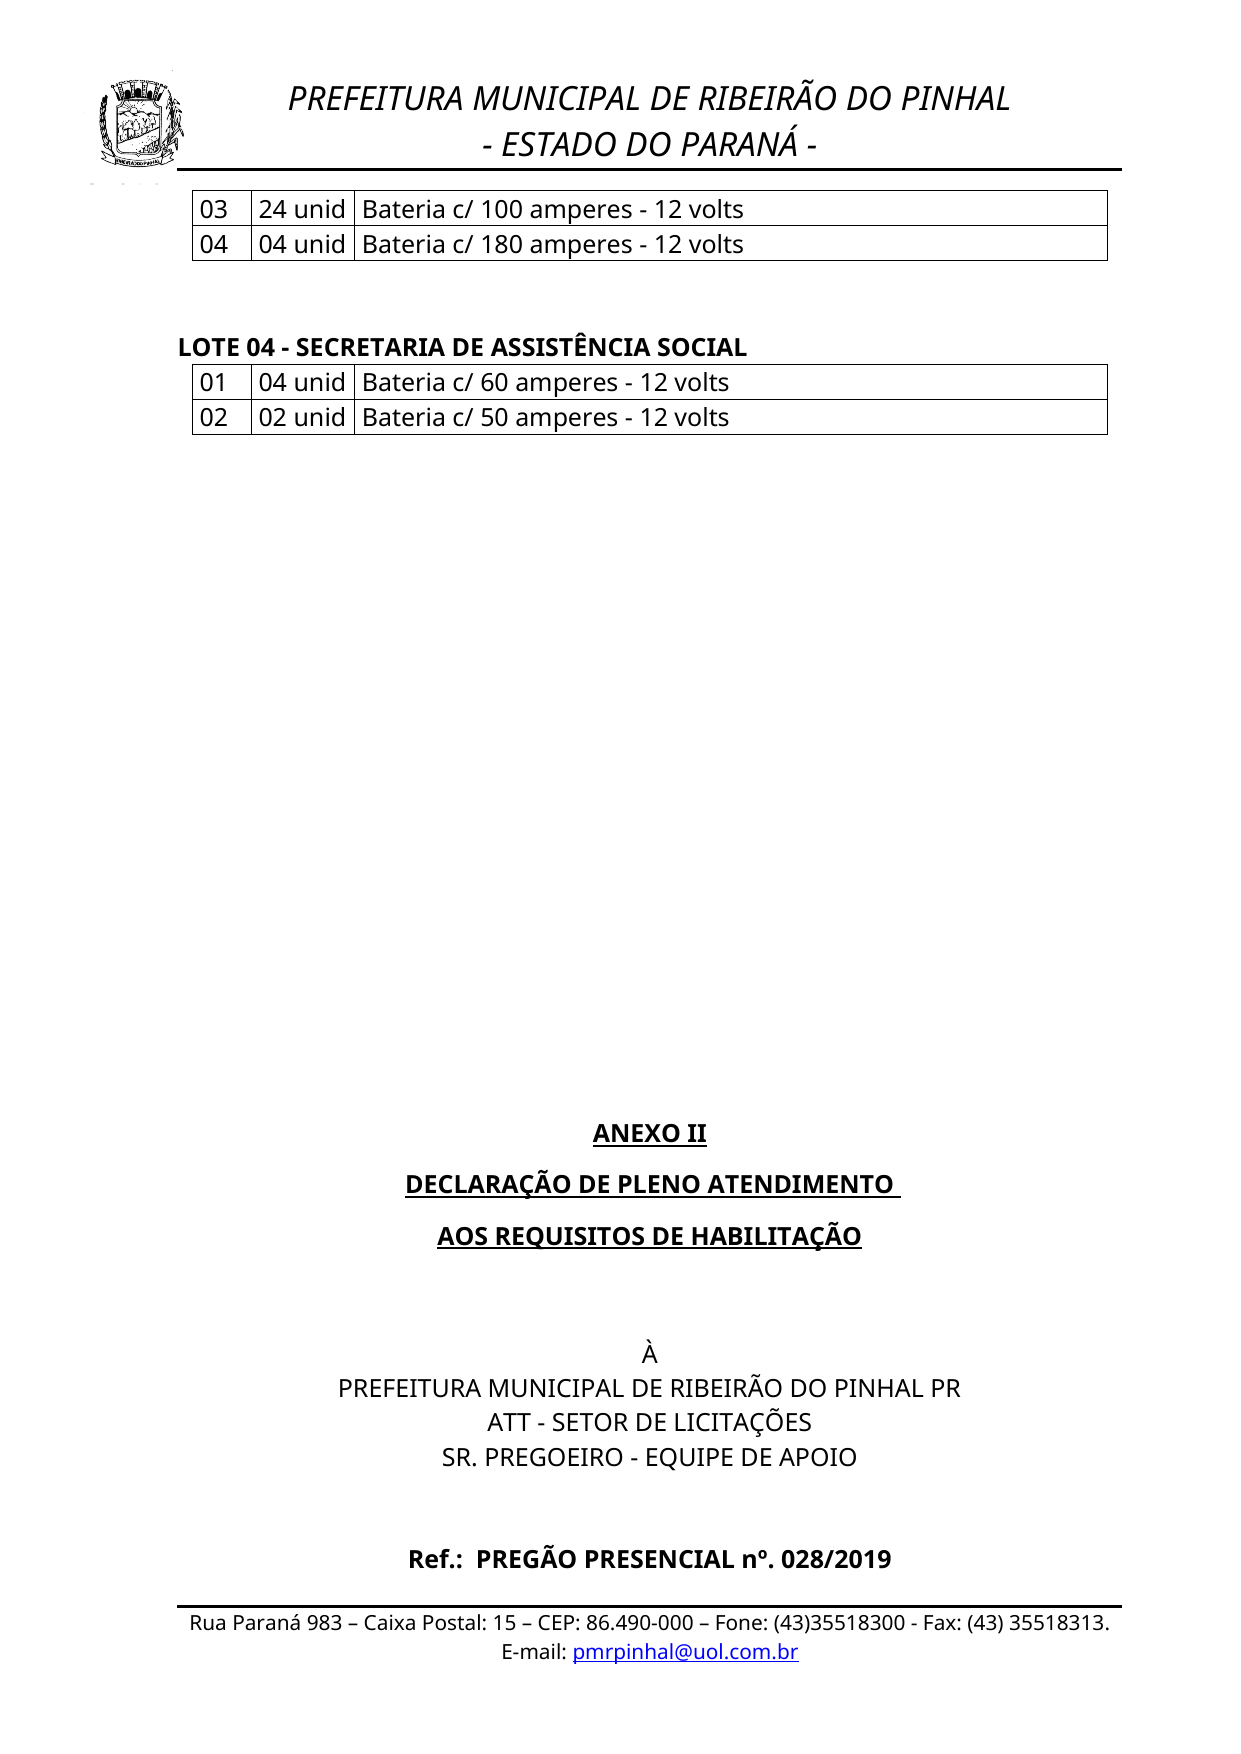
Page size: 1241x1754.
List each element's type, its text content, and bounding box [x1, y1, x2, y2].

title DECLARAÇÃO DE PLENO ATENDIMENTO [177, 1167, 1122, 1201]
table_header Bateria c/ 60 amperes - 12 volts [355, 365, 1107, 399]
text ATT - SETOR DE LICITAÇÕES [177, 1405, 1122, 1439]
title ANEXO II [177, 1116, 1122, 1150]
text À [177, 1337, 1122, 1371]
table_cell 24 unid [252, 191, 354, 225]
text PREFEITURA MUNICIPAL DE RIBEIRÃO DO PINHAL PR [177, 1371, 1122, 1405]
table_cell Bateria c/ 50 amperes - 12 volts [355, 400, 1107, 434]
table_cell Bateria c/ 100 amperes - 12 volts [355, 191, 1107, 225]
title AOS REQUISITOS DE HABILITAÇÃO [177, 1218, 1122, 1252]
text SR. PREGOEIRO - EQUIPE DE APOIO [177, 1439, 1122, 1473]
table_cell 04 [193, 226, 251, 260]
table_cell 03 [193, 191, 251, 225]
table_cell 02 [193, 400, 251, 434]
text Ref.: PREGÃO PRESENCIAL nº. 028/2019 [177, 1541, 1122, 1575]
text LOTE 04 - SECRETARIA DE ASSISTÊNCIA SOCIAL [177, 329, 1122, 364]
table_header 04 unid [252, 365, 354, 399]
table_header 01 [193, 365, 251, 399]
picture [83, 65, 202, 185]
table_cell 04 unid [252, 226, 354, 260]
table_cell Bateria c/ 180 amperes - 12 volts [355, 226, 1107, 260]
table_cell 02 unid [252, 400, 354, 434]
